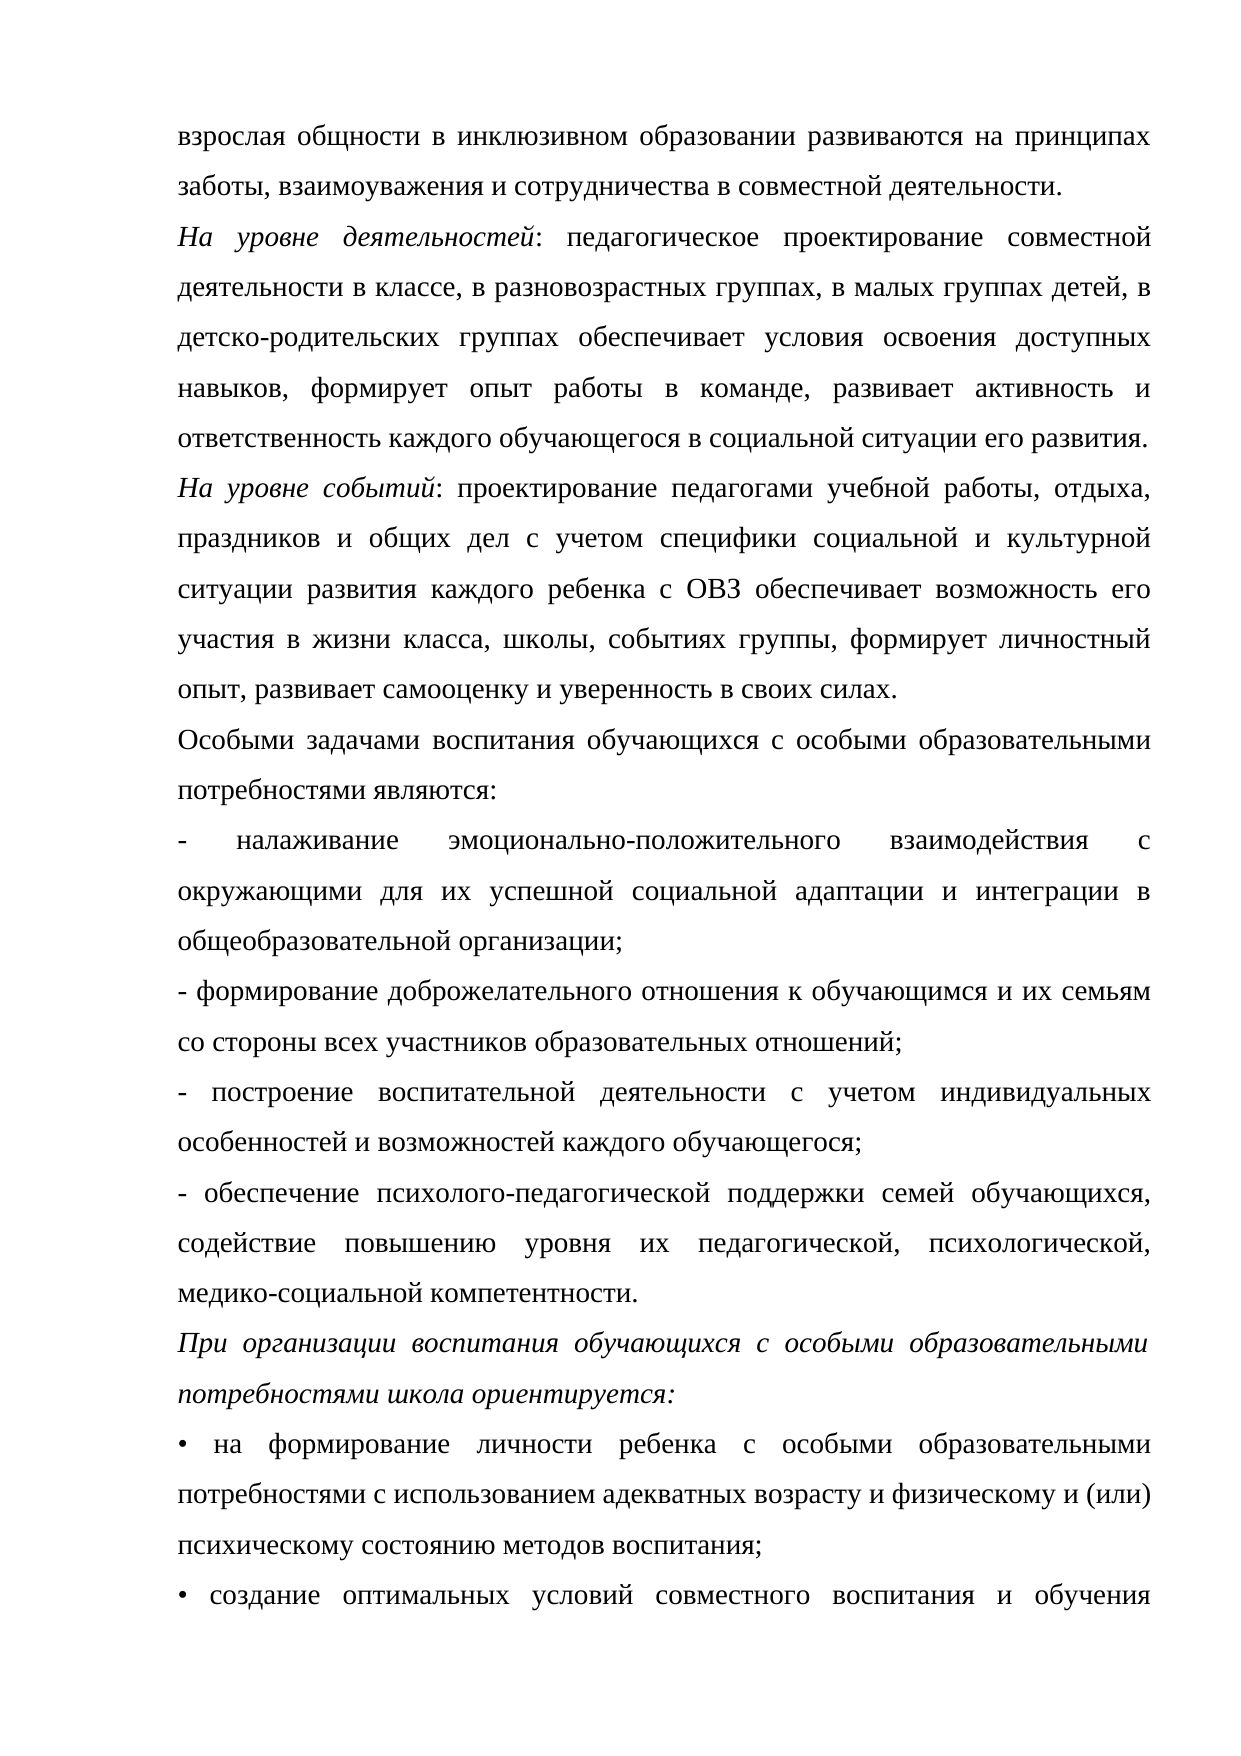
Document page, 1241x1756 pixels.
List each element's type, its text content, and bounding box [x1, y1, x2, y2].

text - построение воспитательной деятельности с учетом индивидуальных особенностей и возможностей каждого обучающегося; [177, 1074, 1152, 1158]
text - налаживание эмоционально-положительного взаимодействия с окружающими для их успешной социальной адаптации и интеграции в общеобразовательной организации; [177, 822, 1152, 957]
text Особыми задачами воспитания обучающихся с особыми образовательными потребностями являются: [177, 722, 1152, 806]
text На уровне событий: проектирование педагогами учебной работы, отдыха, праздников и общих дел с учетом специфики социальной и культурной ситуации развития каждого ребенка с ОВЗ обеспечивает возможность его участия в жизни класса, школы, событиях группы, формирует личностный опыт, развивает самооценку и уверенность в своих силах. [177, 470, 1152, 705]
text На уровне деятельностей: педагогическое проектирование совместной деятельности в классе, в разновозрастных группах, в малых группах детей, в детско-родительских группах обеспечивает условия освоения доступных навыков, формирует опыт работы в команде, развивает активность и ответственность каждого обучающегося в социальной ситуации его развития. [177, 219, 1152, 453]
text - обеспечение психолого-педагогической поддержки семей обучающихся, содействие повышению уровня их педагогической, психологической, медико-социальной компетентности. [177, 1175, 1152, 1309]
text • на формирование личности ребенка с особыми образовательными потребностями с использованием адекватных возрасту и физическому и (или) психическому состоянию методов воспитания; [177, 1426, 1152, 1560]
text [177, 118, 1152, 202]
text При организации воспитания обучающихся с особыми образовательными потребностями школа ориентируется: [177, 1326, 1152, 1409]
text - формирование доброжелательного отношения к обучающимся и их семьям со стороны всех участников образовательных отношений; [177, 973, 1152, 1057]
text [177, 1577, 1152, 1611]
